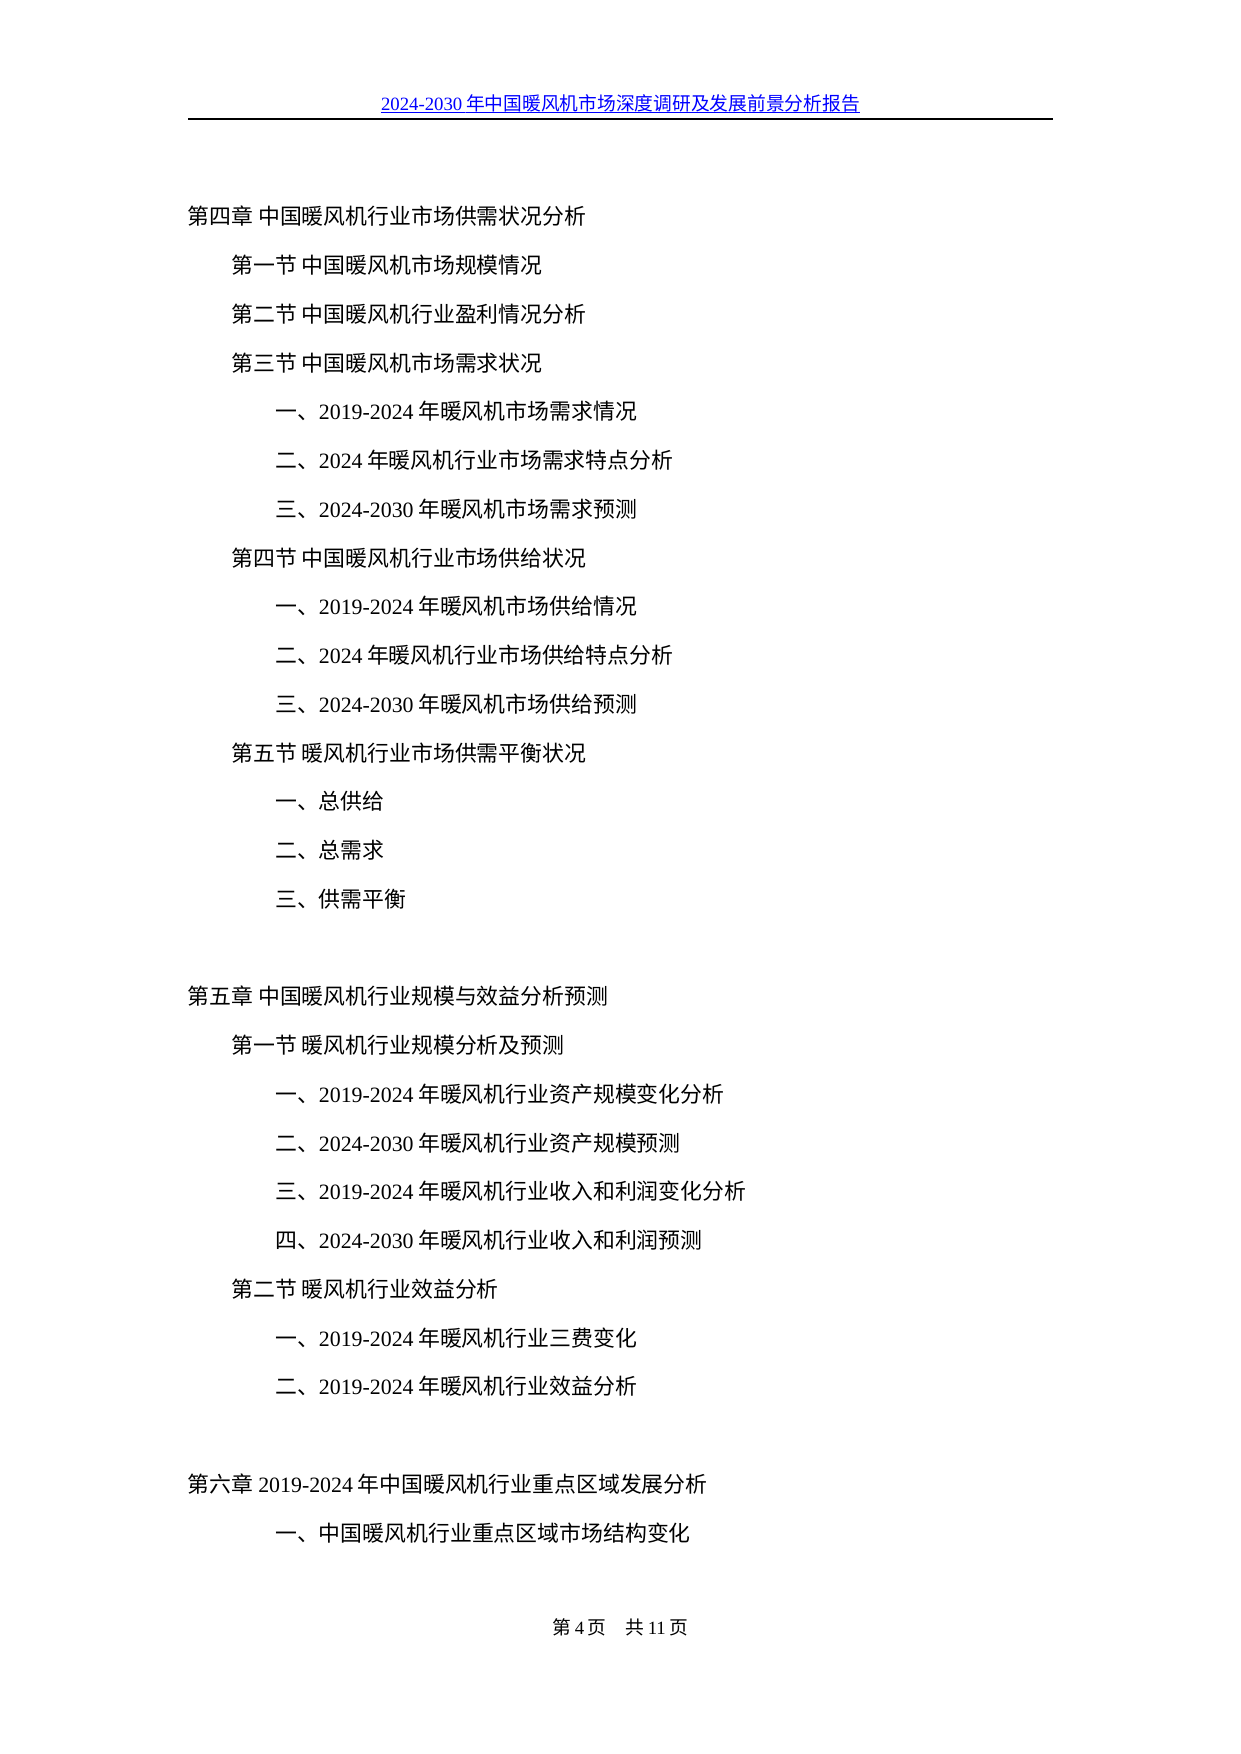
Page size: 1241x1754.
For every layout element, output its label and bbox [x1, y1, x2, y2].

text [187, 150, 1053, 1548]
